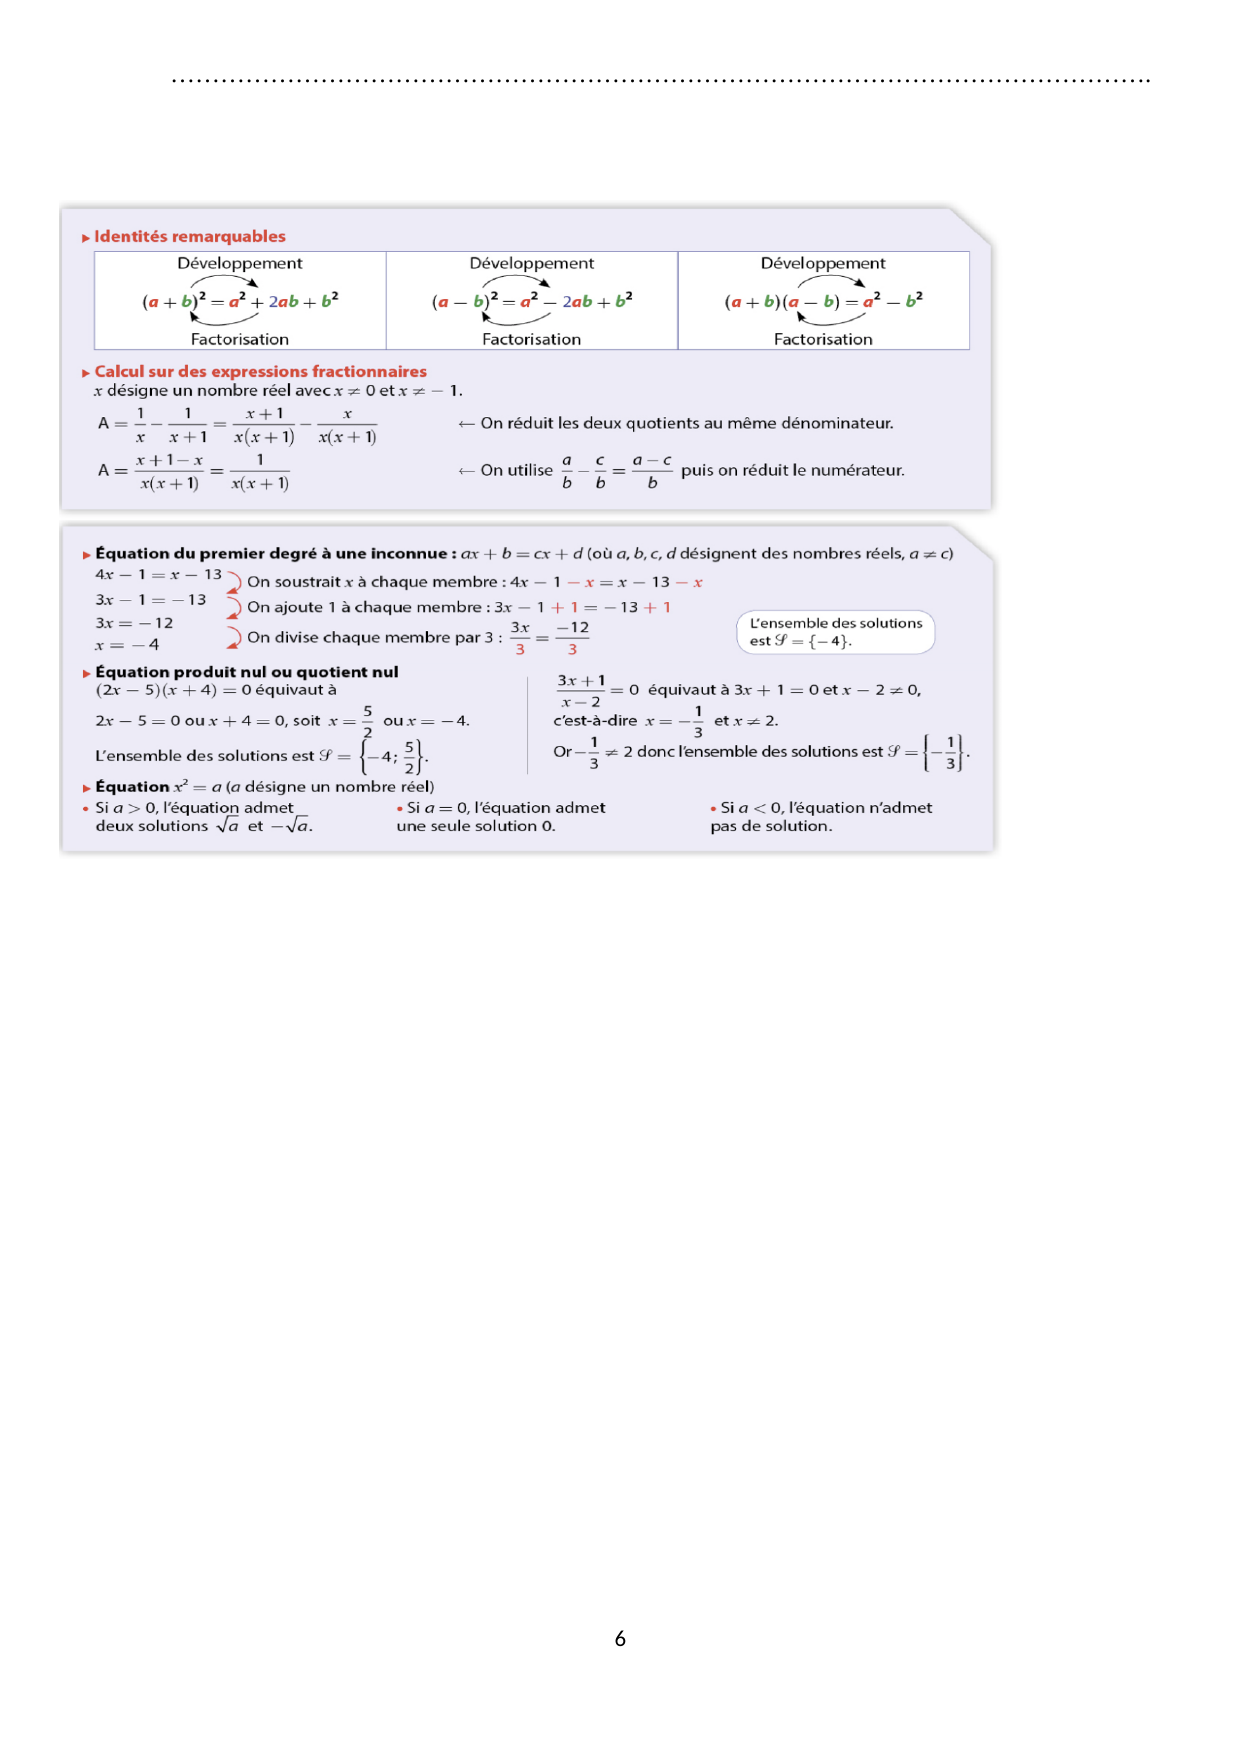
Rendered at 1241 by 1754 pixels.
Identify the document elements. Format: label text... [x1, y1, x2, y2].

list ………………………………………………………………………………………………………. [170, 59, 1181, 88]
picture [59, 200, 1004, 859]
